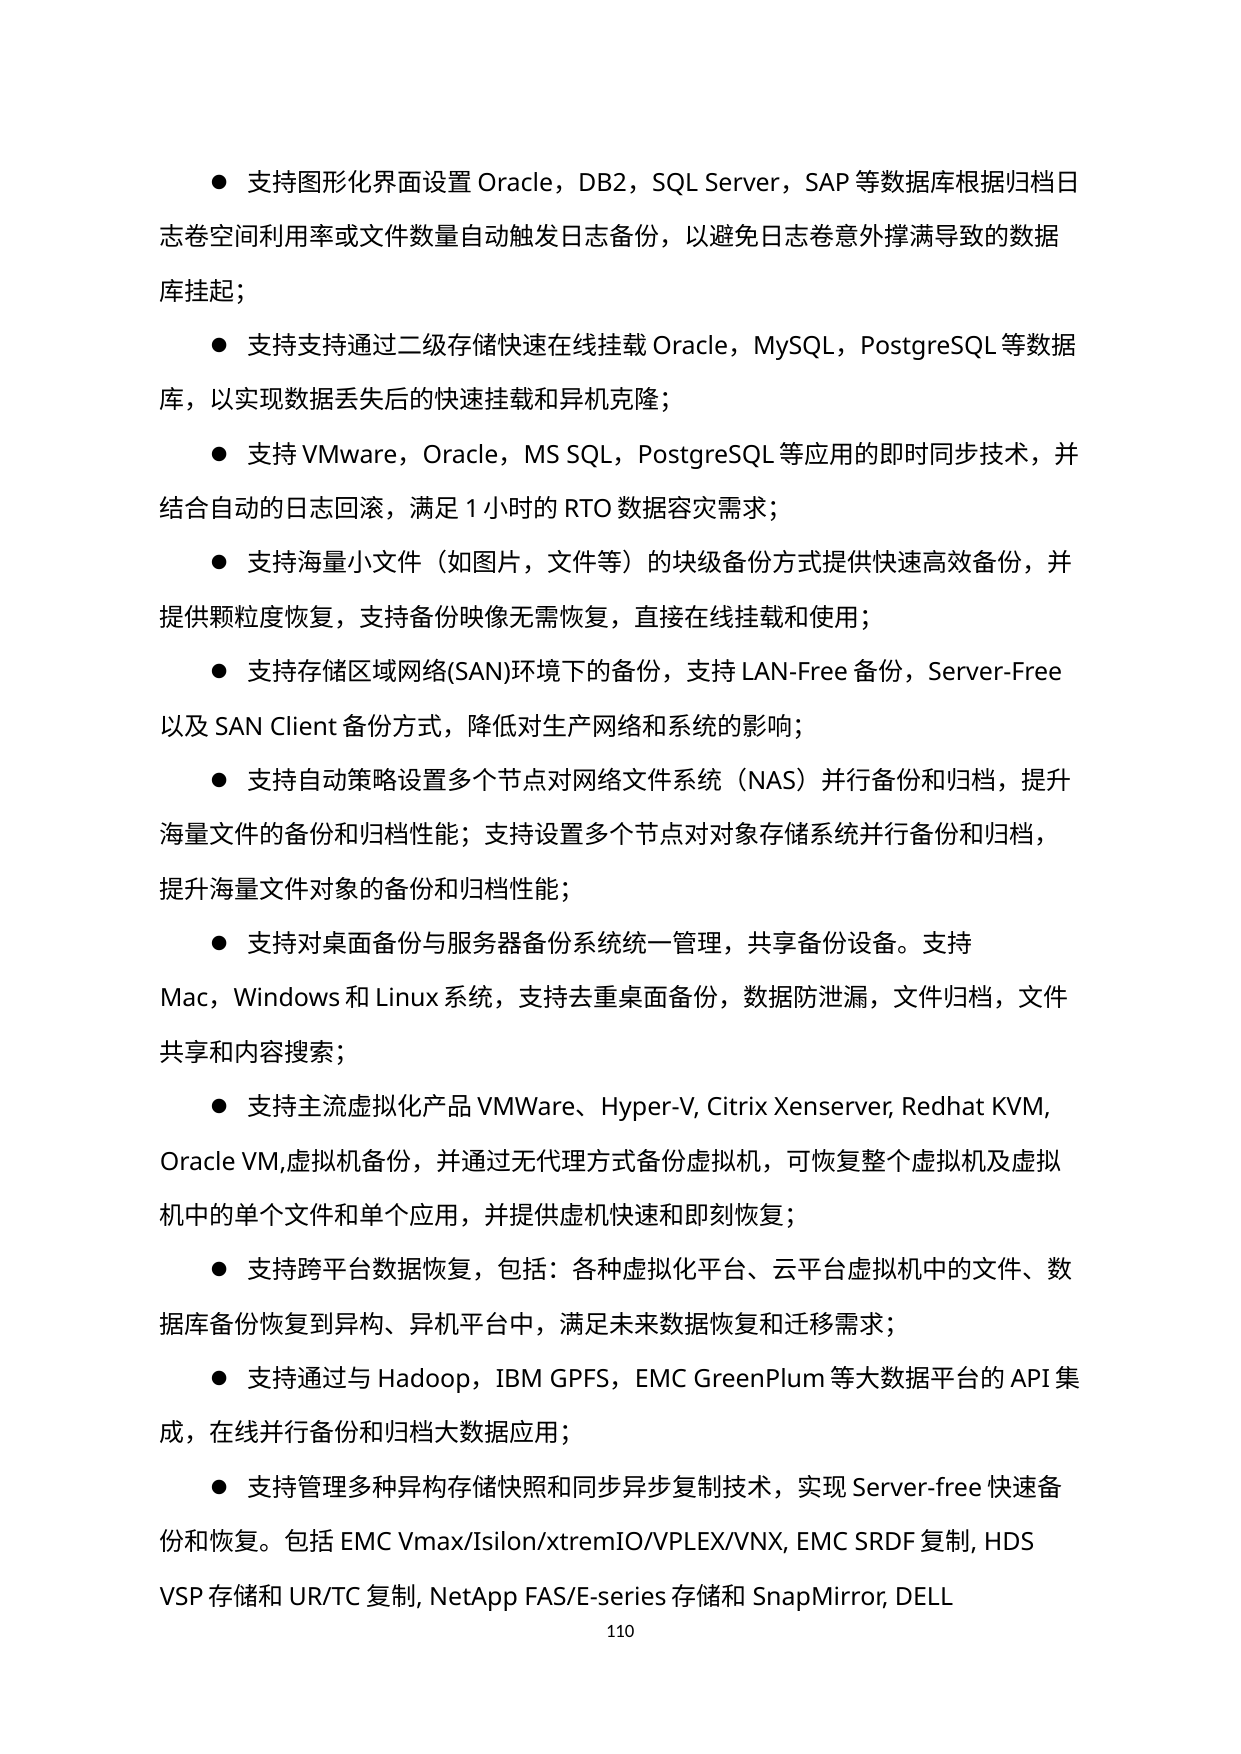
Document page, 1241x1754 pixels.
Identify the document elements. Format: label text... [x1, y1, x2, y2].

list 支持跨平台数据恢复，包括：各种虚拟化平台、云平台虚拟机中的文件、数据库备份恢复到异构、异机平台中，满足未来数据恢复和迁移需求； [159, 1250, 1081, 1340]
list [159, 1467, 1081, 1612]
list 支持存储区域网络(SAN)环境下的备份，支持LAN-Free备份，Server-Free以及SAN Client备份方式，降低对生产网络和系统的影响； [159, 652, 1081, 742]
list 支持VMware，Oracle，MS SQL，PostgreSQL等应用的即时同步技术，并结合自动的日志回滚，满足1小时的RTO数据容灾需求； [159, 434, 1081, 525]
list 支持图形化界面设置Oracle，DB2，SQL Server，SAP等数据库根据归档日志卷空间利用率或文件数量自动触发日志备份，以避免日志卷意外撑满导致的数据库挂起； [159, 162, 1081, 307]
list 支持海量小文件（如图片，文件等）的块级备份方式提供快速高效备份，并提供颗粒度恢复，支持备份映像无需恢复，直接在线挂载和使用； [159, 543, 1081, 633]
list 支持支持通过二级存储快速在线挂载Oracle，MySQL，PostgreSQL等数据库，以实现数据丢失后的快速挂载和异机克隆； [159, 325, 1081, 416]
list 支持对桌面备份与服务器备份系统统一管理，共享备份设备。支持Mac，Windows和Linux系统，支持去重桌面备份，数据防泄漏，文件归档，文件共享和内容搜索； [159, 923, 1081, 1068]
list 支持自动策略设置多个节点对网络文件系统（NAS）并行备份和归档，提升海量文件的备份和归档性能；支持设置多个节点对对象存储系统并行备份和归档，提升海量文件对象的备份和归档性能； [159, 760, 1081, 905]
list 支持主流虚拟化产品VMWare、Hyper-V, Citrix Xenserver, Redhat KVM, Oracle VM,虚拟机备份，并通过无代理方式备份虚拟机，可恢复整个虚拟机及虚拟机中的单个文件和单个应用，并提供虚机快速和即刻恢复； [159, 1087, 1081, 1232]
list 支持通过与Hadoop，IBM GPFS，EMC GreenPlum等大数据平台的API集成，在线并行备份和归档大数据应用； [159, 1358, 1081, 1449]
